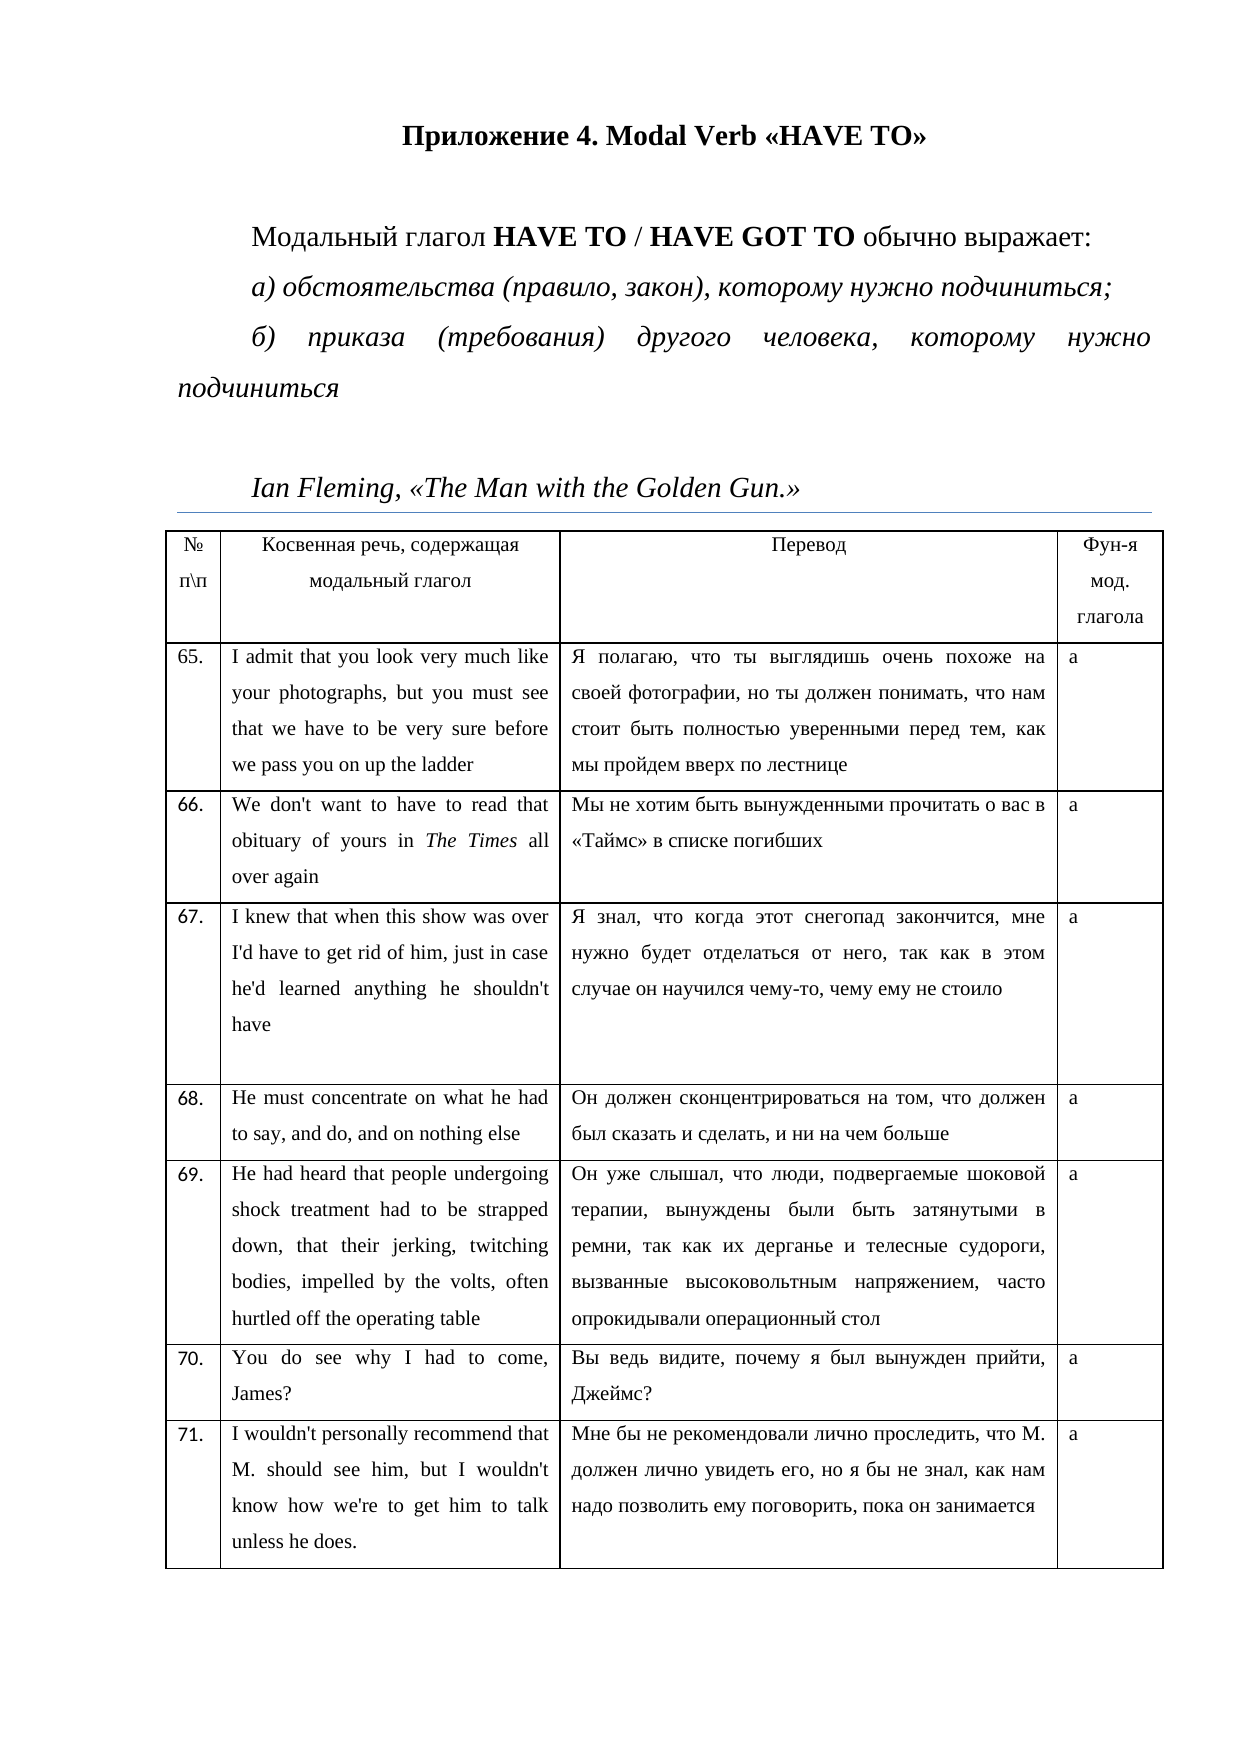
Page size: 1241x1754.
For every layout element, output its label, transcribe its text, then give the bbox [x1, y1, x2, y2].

text Ian Fleming, «The Man with the Golden Gun.» [177, 470, 1152, 512]
table_cell Мы не хотим быть вынужденными прочитать о вас в «Таймс» в списке погибших [561, 792, 1057, 902]
table_cell [167, 1085, 220, 1160]
table_cell а [1058, 1345, 1162, 1420]
table_cell Я полагаю, что ты выглядишь очень похоже на своей фотографии, но ты должен понимать, что нам стоит быть полностью уверенными перед тем, как мы пройдем вверх по лестнице [561, 644, 1057, 790]
table_cell He had heard that people undergoing shock treatment had to be strapped down, that their jerking, twitching bodies, impelled by the volts, often hurtled off the operating table [221, 1161, 559, 1344]
table_cell We don't want to have to read that obituary of yours in The Times all over again [221, 792, 559, 902]
table_header Косвенная речь, содержащая модальный глагол [221, 532, 559, 642]
table_cell I wouldn't personally recommend that M. should see him, but I wouldn't know how we're to get him to talk unless he does. [221, 1421, 559, 1568]
table_cell а [1058, 792, 1162, 902]
table_cell Вы ведь видите, почему я был вынужден прийти, Джеймс? [561, 1345, 1057, 1420]
table_cell а [1058, 1161, 1162, 1344]
table_cell Мне бы не рекомендовали лично проследить, что М. должен лично увидеть его, но я бы не знал, как нам надо позволить ему поговорить, пока он занимается [561, 1421, 1057, 1568]
table_cell You do see why I had to come, James? [221, 1345, 559, 1420]
table_cell а [1058, 904, 1162, 1084]
table_cell Он должен сконцентрироваться на том, что должен был сказать и сделать, и ни на чем больше [561, 1085, 1057, 1160]
table_cell [167, 904, 220, 1084]
table_cell I admit that you look very much like your photographs, but you must see that we have to be very sure before we pass you on up the ladder [221, 644, 559, 790]
text б) приказа (требования) другого человека, которому нужно подчиниться [177, 319, 1152, 403]
table_cell [167, 1161, 220, 1344]
table_cell Он уже слышал, что люди, подвергаемые шоковой терапии, вынуждены были быть затянутыми в ремни, так как их дерганье и телесные судороги, вызванные высоковольтным напряжением, часто опрокидывали операционный стол [561, 1161, 1057, 1344]
table_header Перевод [561, 532, 1057, 642]
table_cell He must concentrate on what he had to say, and do, and on nothing else [221, 1085, 559, 1160]
table_cell Я знал, что когда этот снегопад закончится, мне нужно будет отделаться от него, так как в этом случае он научился чему-то, чему ему не стоило [561, 904, 1057, 1084]
text Модальный глагол HAVE TO / HAVE GOT TO обычно выражает: [177, 219, 1152, 252]
table_header Фун-я мод. глагола [1058, 532, 1162, 642]
subtitle Приложение 4. Modal Verb «HAVE TO» [177, 118, 1152, 152]
table_cell а [1058, 1085, 1162, 1160]
table_cell I knew that when this show was over I'd have to get rid of him, just in case he'd learned anything he shouldn't have [221, 904, 559, 1084]
table_cell [167, 644, 220, 790]
table_cell [167, 792, 220, 902]
text а) обстоятельства (правило, закон), которому нужно подчиниться; [177, 269, 1152, 303]
table_cell [167, 1345, 220, 1420]
table_cell а [1058, 1421, 1162, 1568]
table_header № п\п [167, 532, 220, 642]
table_cell а [1058, 644, 1162, 790]
table_cell [167, 1421, 220, 1568]
